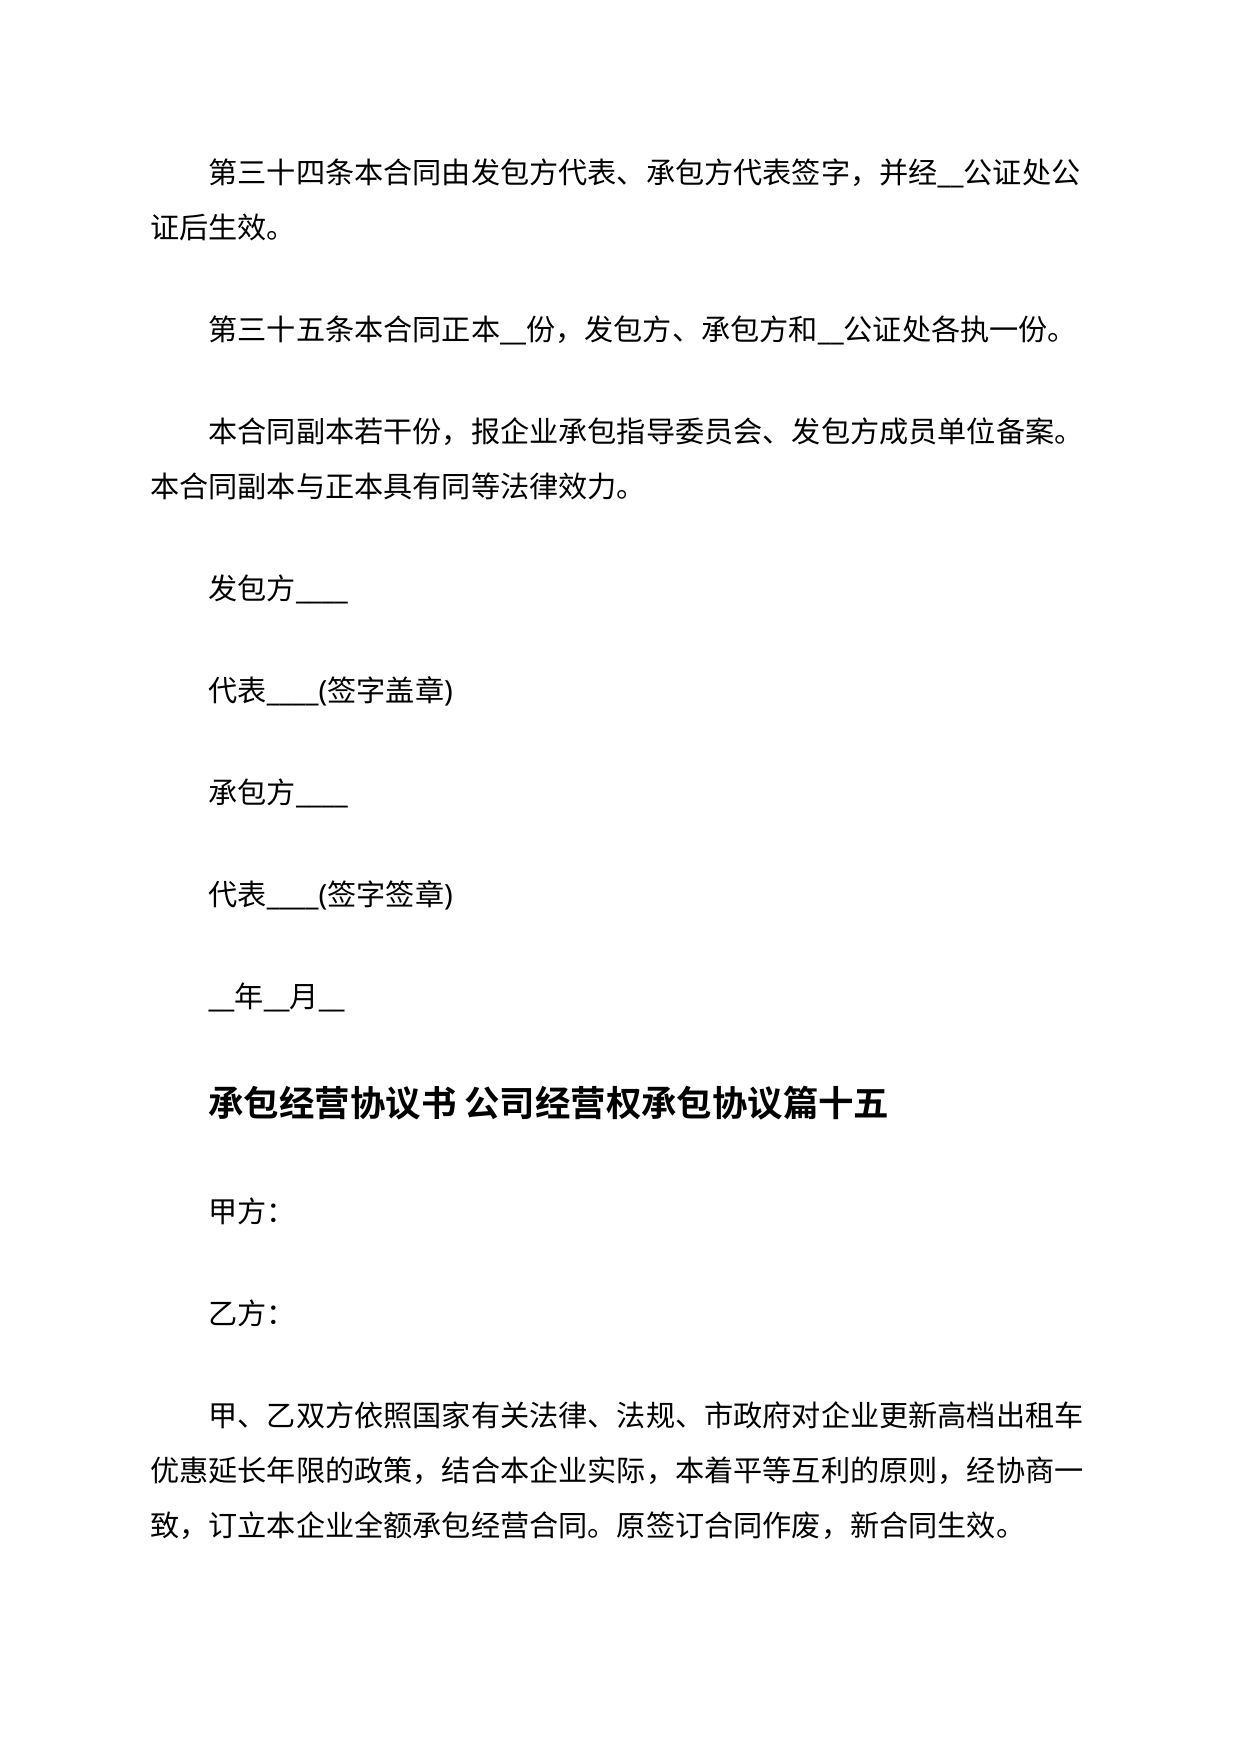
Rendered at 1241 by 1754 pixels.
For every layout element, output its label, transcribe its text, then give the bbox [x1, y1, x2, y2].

text 本合同副本若干份，报企业承包指导委员会、发包方成员单位备案。本合同副本与正本具有同等法律效力。 [150, 409, 1090, 506]
text __年__月__ [150, 973, 1090, 1016]
text 甲、乙双方依照国家有关法律、法规、市政府对企业更新高档出租车优惠延长年限的政策，结合本企业实际，本着平等互利的原则，经协商一致，订立本企业全额承包经营合同。原签订合同作废，新合同生效。 [150, 1392, 1090, 1544]
text 发包方____ [150, 565, 1090, 608]
text 第三十四条本合同由发包方代表、承包方代表签字，并经__公证处公证后生效。 [150, 150, 1090, 247]
text 乙方： [150, 1291, 1090, 1333]
text 第三十五条本合同正本__份，发包方、承包方和__公证处各执一份。 [150, 307, 1090, 349]
text 代表____(签字签章) [150, 871, 1090, 914]
text 代表____(签字盖章) [150, 667, 1090, 710]
text 承包经营协议书 公司经营权承包协议篇十五 [150, 1075, 1090, 1127]
text 甲方： [150, 1189, 1090, 1231]
text 承包方____ [150, 769, 1090, 812]
